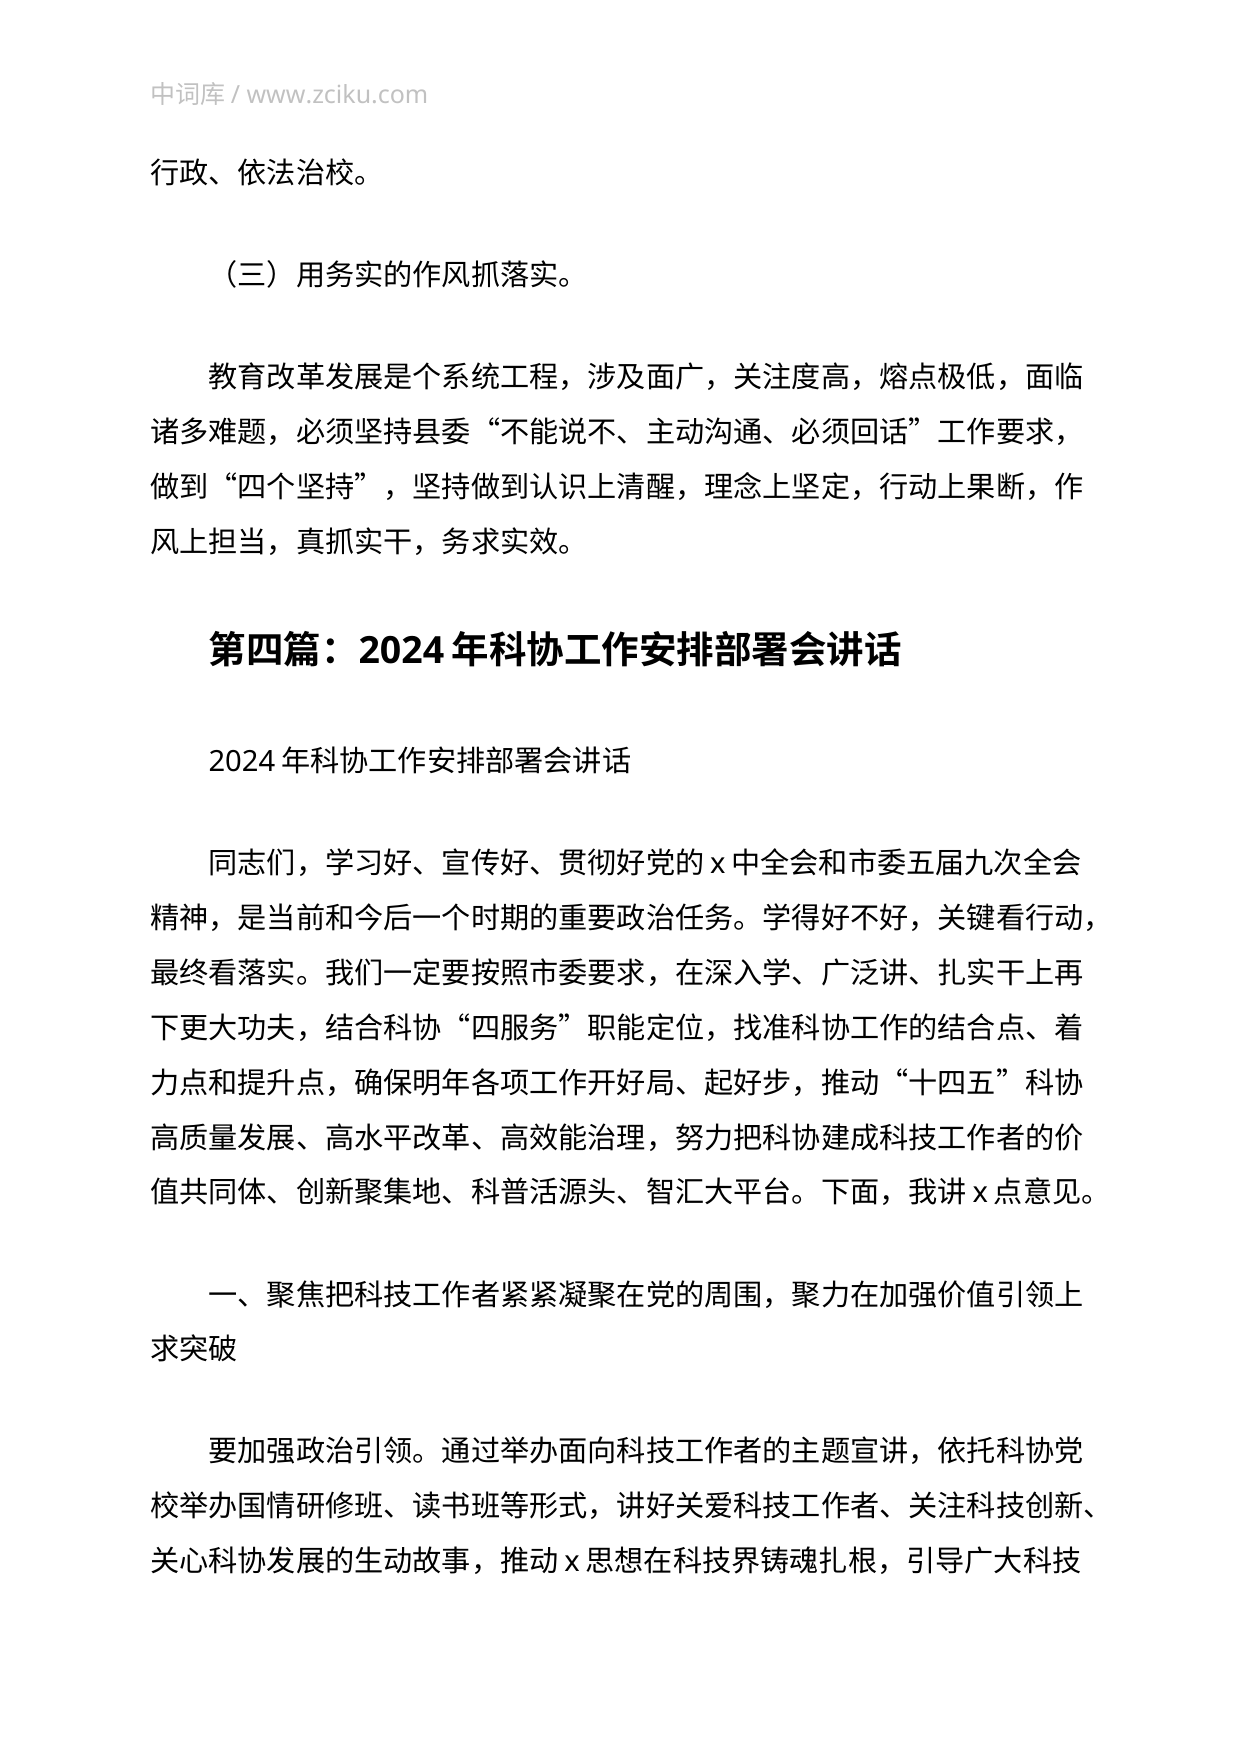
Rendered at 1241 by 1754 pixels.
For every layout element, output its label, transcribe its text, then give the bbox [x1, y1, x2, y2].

text 2024年科协工作安排部署会讲话 [150, 738, 1090, 780]
text 第四篇：2024年科协工作安排部署会讲话 [150, 620, 1090, 674]
text 教育改革发展是个系统工程，涉及面广，关注度高，熔点极低，面临诸多难题，必须坚持县委“不能说不、主动沟通、必须回话”工作要求，做到“四个坚持”，坚持做到认识上清醒，理念上坚定，行动上果断，作风上担当，真抓实干，务求实效。 [150, 353, 1090, 561]
text 同志们，学习好、宣传好、贯彻好党的x中全会和市委五届九次全会精神，是当前和今后一个时期的重要政治任务。学得好不好，关键看行动，最终看落实。我们一定要按照市委要求，在深入学、广泛讲、扎实干上再下更大功夫，结合科协“四服务”职能定位，找准科协工作的结合点、着力点和提升点，确保明年各项工作开好局、起好步，推动“十四五”科协高质量发展、高水平改革、高效能治理，努力把科协建成科技工作者的价值共同体、创新聚集地、科普活源头、智汇大平台。下面，我讲x点意见。 [150, 839, 1090, 1211]
text （三）用务实的作风抓落实。 [150, 252, 1090, 294]
text 一、聚焦把科技工作者紧紧凝聚在党的周围，聚力在加强价值引领上求突破 [150, 1271, 1090, 1368]
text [150, 150, 1090, 192]
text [150, 1428, 1090, 1580]
